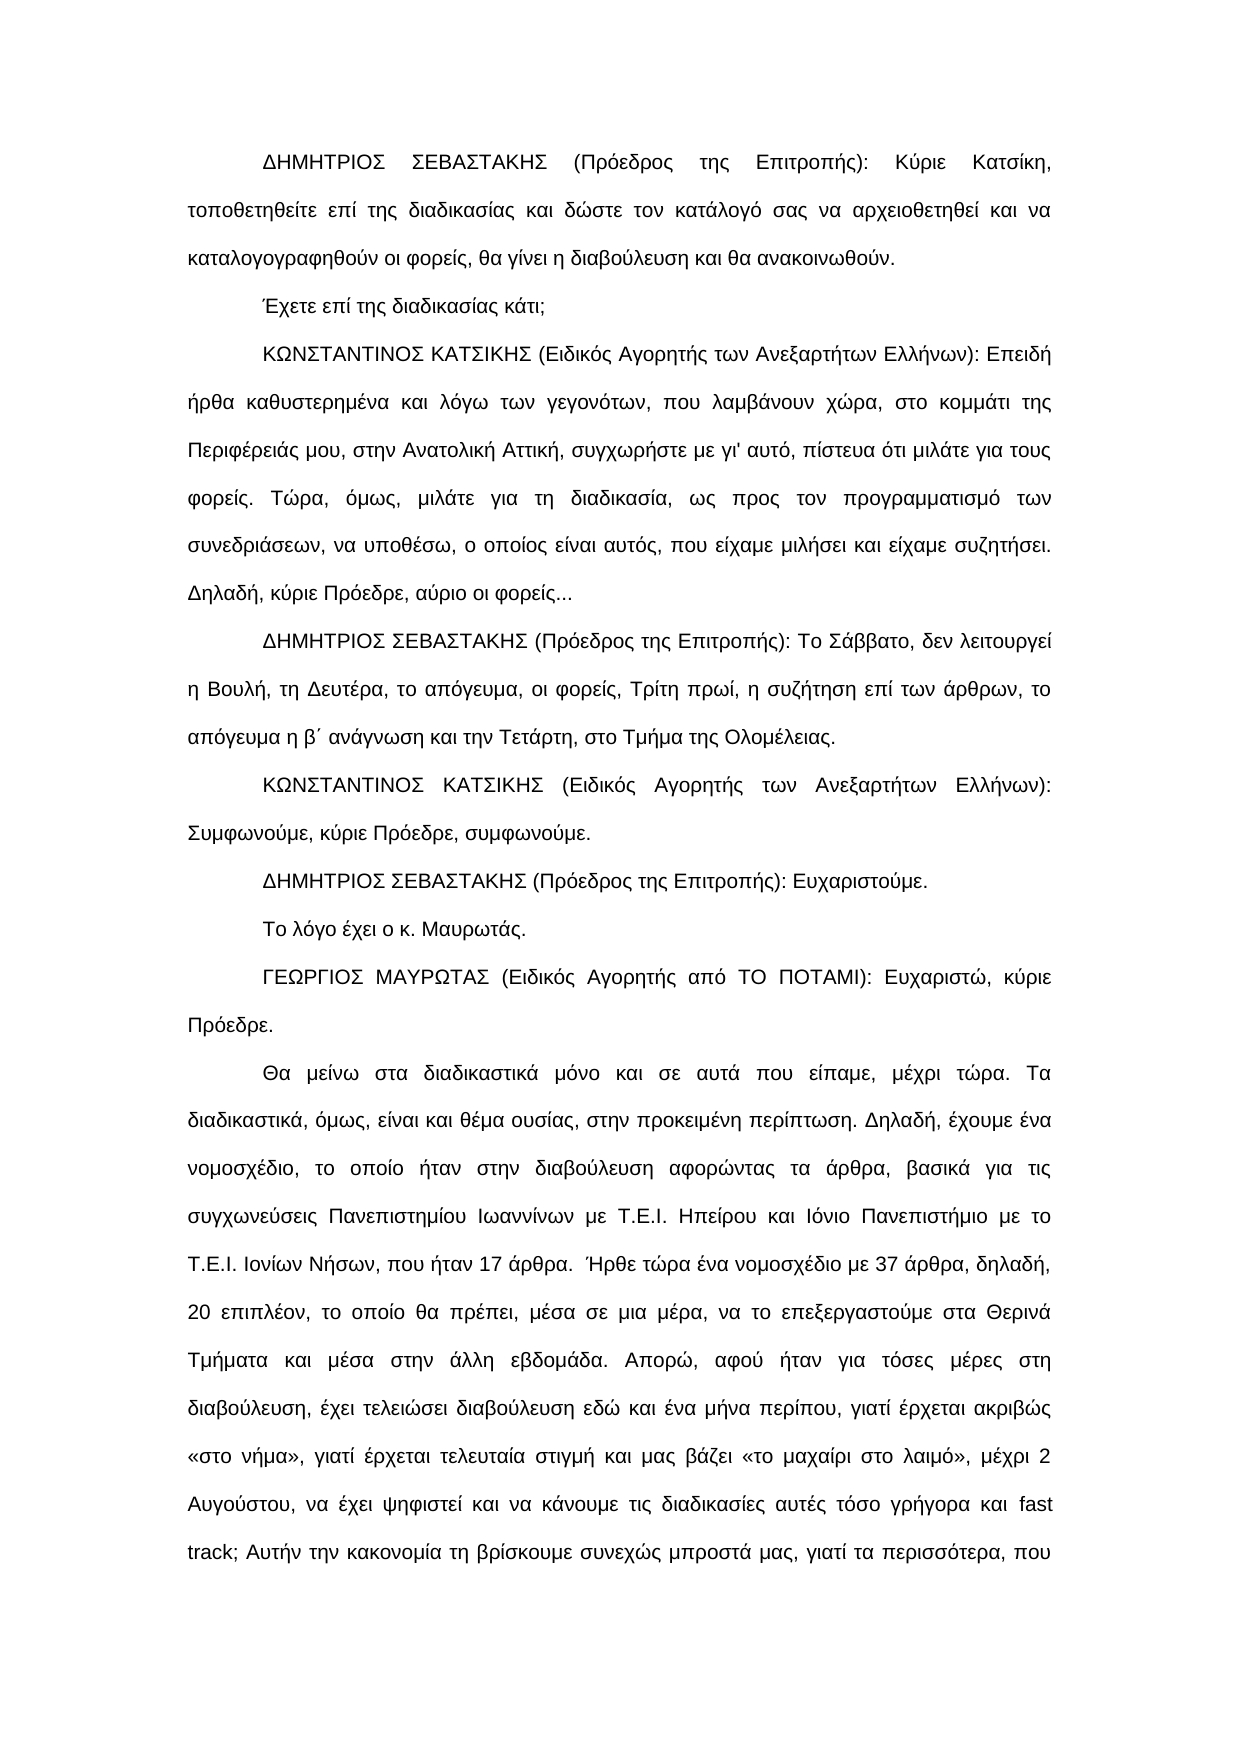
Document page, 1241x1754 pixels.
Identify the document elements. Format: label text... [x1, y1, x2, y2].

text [187, 1060, 1053, 1563]
text ΔΗΜΗΤΡΙΟΣ ΣΕΒΑΣΤΑΚΗΣ (Πρόεδρος της Επιτροπής): Το Σάββατο, δεν λειτουργεί η Βουλή, τη Δευτέρα, το απόγευμα, οι φορείς, Τρίτη πρωί, η συζήτηση επί των άρθρων, το απόγευμα η β΄ ανάγνωση και την Τετάρτη, στο Τμήμα της Ολομέλειας. [187, 629, 1053, 749]
text ΔΗΜΗΤΡΙΟΣ ΣΕΒΑΣΤΑΚΗΣ (Πρόεδρος της Επιτροπής): Κύριε Κατσίκη, τοποθετηθείτε επί της διαδικασίας και δώστε τον κατάλογό σας να αρχειοθετηθεί και να καταλογογραφηθούν οι φορείς, θα γίνει η διαβούλευση και θα ανακοινωθούν. [187, 150, 1053, 270]
text ΚΩΝΣΤΑΝΤΙΝΟΣ ΚΑΤΣΙΚΗΣ (Ειδικός Αγορητής των Ανεξαρτήτων Ελλήνων): Συμφωνούμε, κύριε Πρόεδρε, συμφωνούμε. [187, 773, 1053, 845]
text ΚΩΝΣΤΑΝΤΙΝΟΣ ΚΑΤΣΙΚΗΣ (Ειδικός Αγορητής των Ανεξαρτήτων Ελλήνων): Επειδή ήρθα καθυστερημένα και λόγω των γεγονότων, που λαμβάνουν χώρα, στο κομμάτι της Περιφέρειάς μου, στην Ανατολική Αττική, συγχωρήστε με γι' αυτό, πίστευα ότι μιλάτε για τους φορείς. Τώρα, όμως, μιλάτε για τη διαδικασία, ως προς τον προγραμματισμό των συνεδριάσεων, να υποθέσω, ο οποίος είναι αυτός, που είχαμε μιλήσει και είχαμε συζητήσει. Δηλαδή, κύριε Πρόεδρε, αύριο οι φορείς... [187, 342, 1053, 605]
text ΓΕΩΡΓΙΟΣ ΜΑΥΡΩΤΑΣ (Ειδικός Αγορητής από ΤΟ ΠΟΤΑΜΙ): Ευχαριστώ, κύριε Πρόεδρε. [187, 964, 1053, 1036]
text Το λόγο έχει ο κ. Μαυρωτάς. [187, 917, 1053, 941]
text ΔΗΜΗΤΡΙΟΣ ΣΕΒΑΣΤΑΚΗΣ (Πρόεδρος της Επιτροπής): Ευχαριστούμε. [187, 869, 1053, 893]
text Έχετε επί της διαδικασίας κάτι; [187, 294, 1053, 318]
